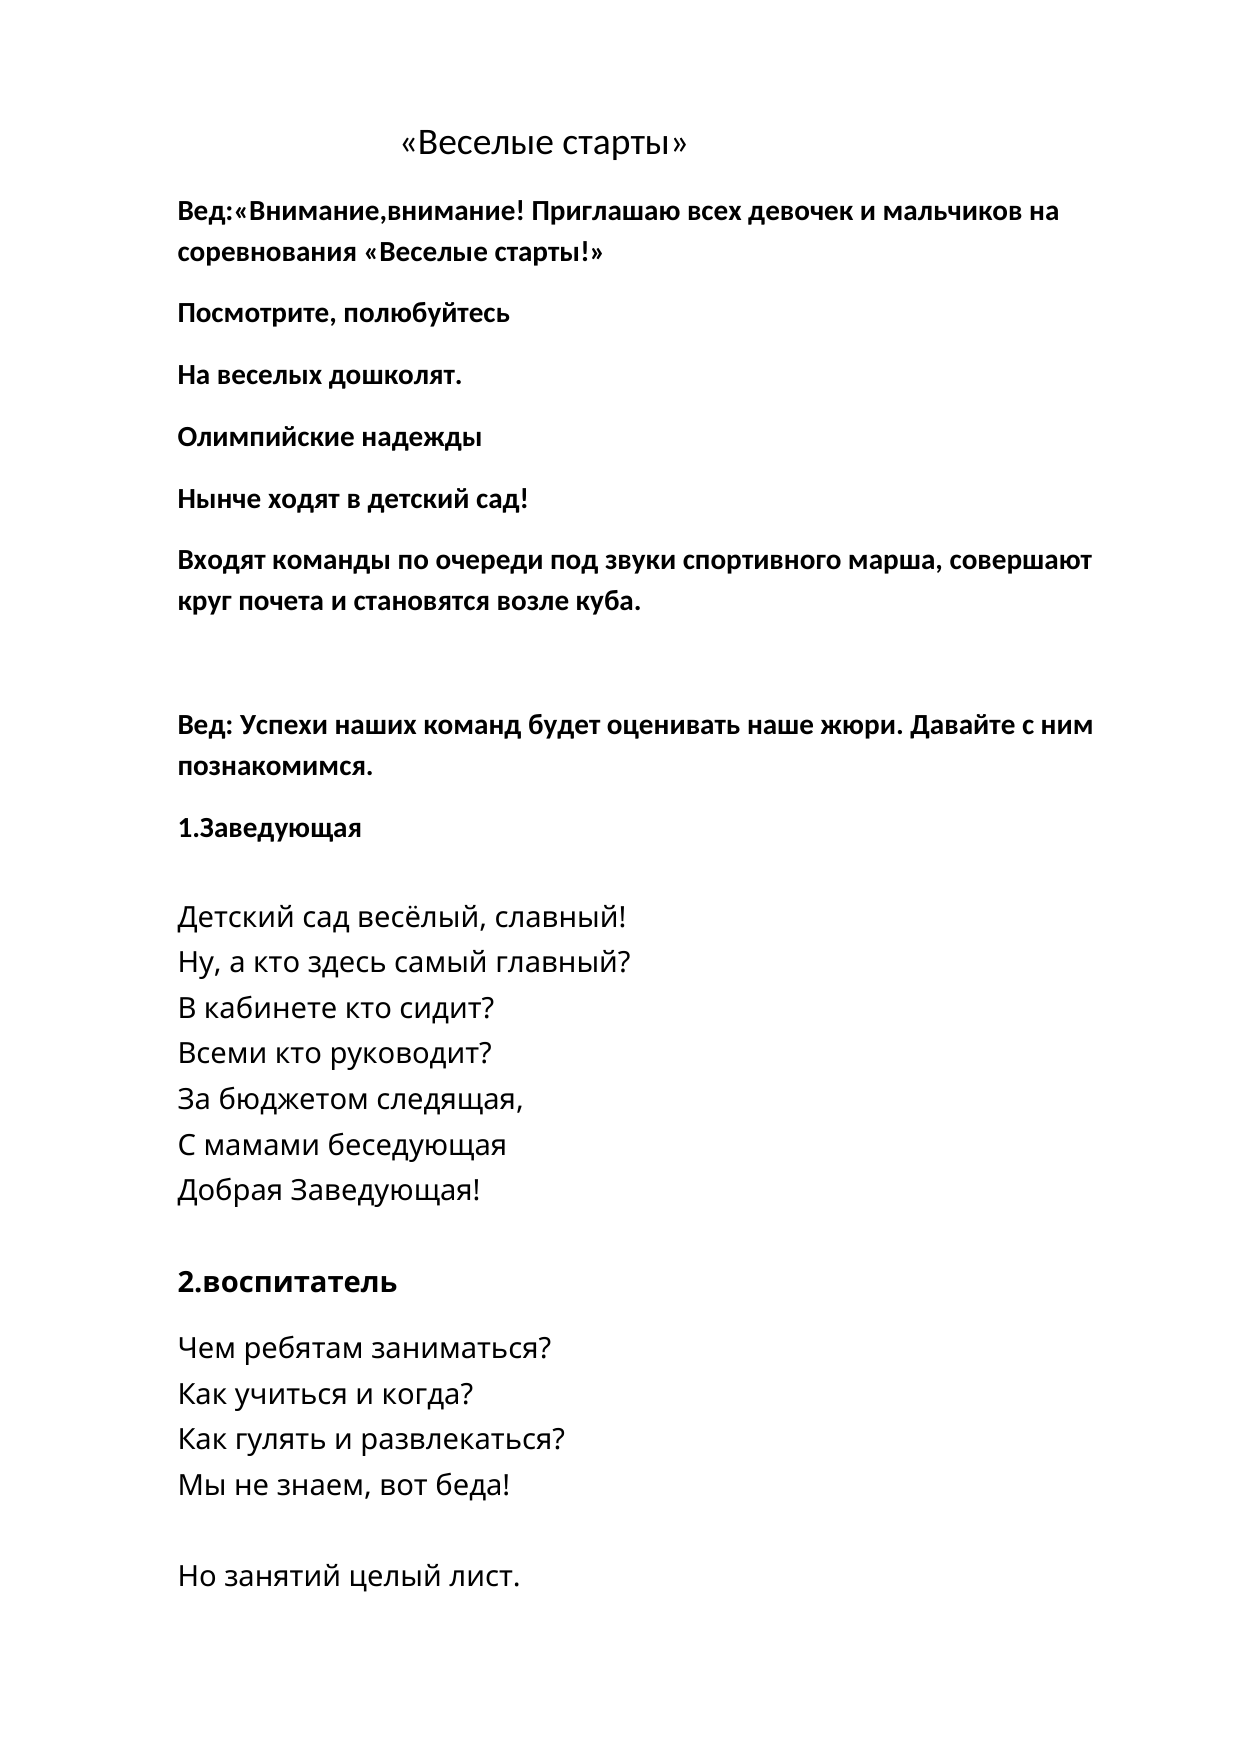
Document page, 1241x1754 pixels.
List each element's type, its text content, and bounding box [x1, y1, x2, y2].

text Вед: Успехи наших команд будет оценивать наше жюри. Давайте с ним познакомимся. [177, 706, 1152, 782]
text Нынче ходят в детский сад! [177, 480, 1152, 515]
text На веселых дошколят. [177, 356, 1152, 392]
text Входят команды по очереди под звуки спортивного марша, совершают круг почета и становятся возле куба. [177, 541, 1152, 618]
text Посмотрите, полюбуйтесь [177, 294, 1152, 330]
text 1.Заведующая Детский сад весёлый, славный! Ну, а кто здесь самый главный? В кабинете кто сидит? Всеми кто руководит? За бюджетом следящая, С мамами беседующая Добрая Заведующая! 2.воспитатель [177, 809, 1152, 1301]
text Чем ребятам заниматься? Как учиться и когда? Как гулять и развлекаться? Мы не знаем, вот беда! Но занятий целый лист. [177, 1327, 1152, 1627]
text «Веселые старты» [325, 118, 1152, 164]
text Вед:«Внимание,внимание! Приглашаю всех девочек и мальчиков на соревнования «Веселые старты!» [177, 192, 1152, 268]
text Олимпийские надежды [177, 418, 1152, 453]
